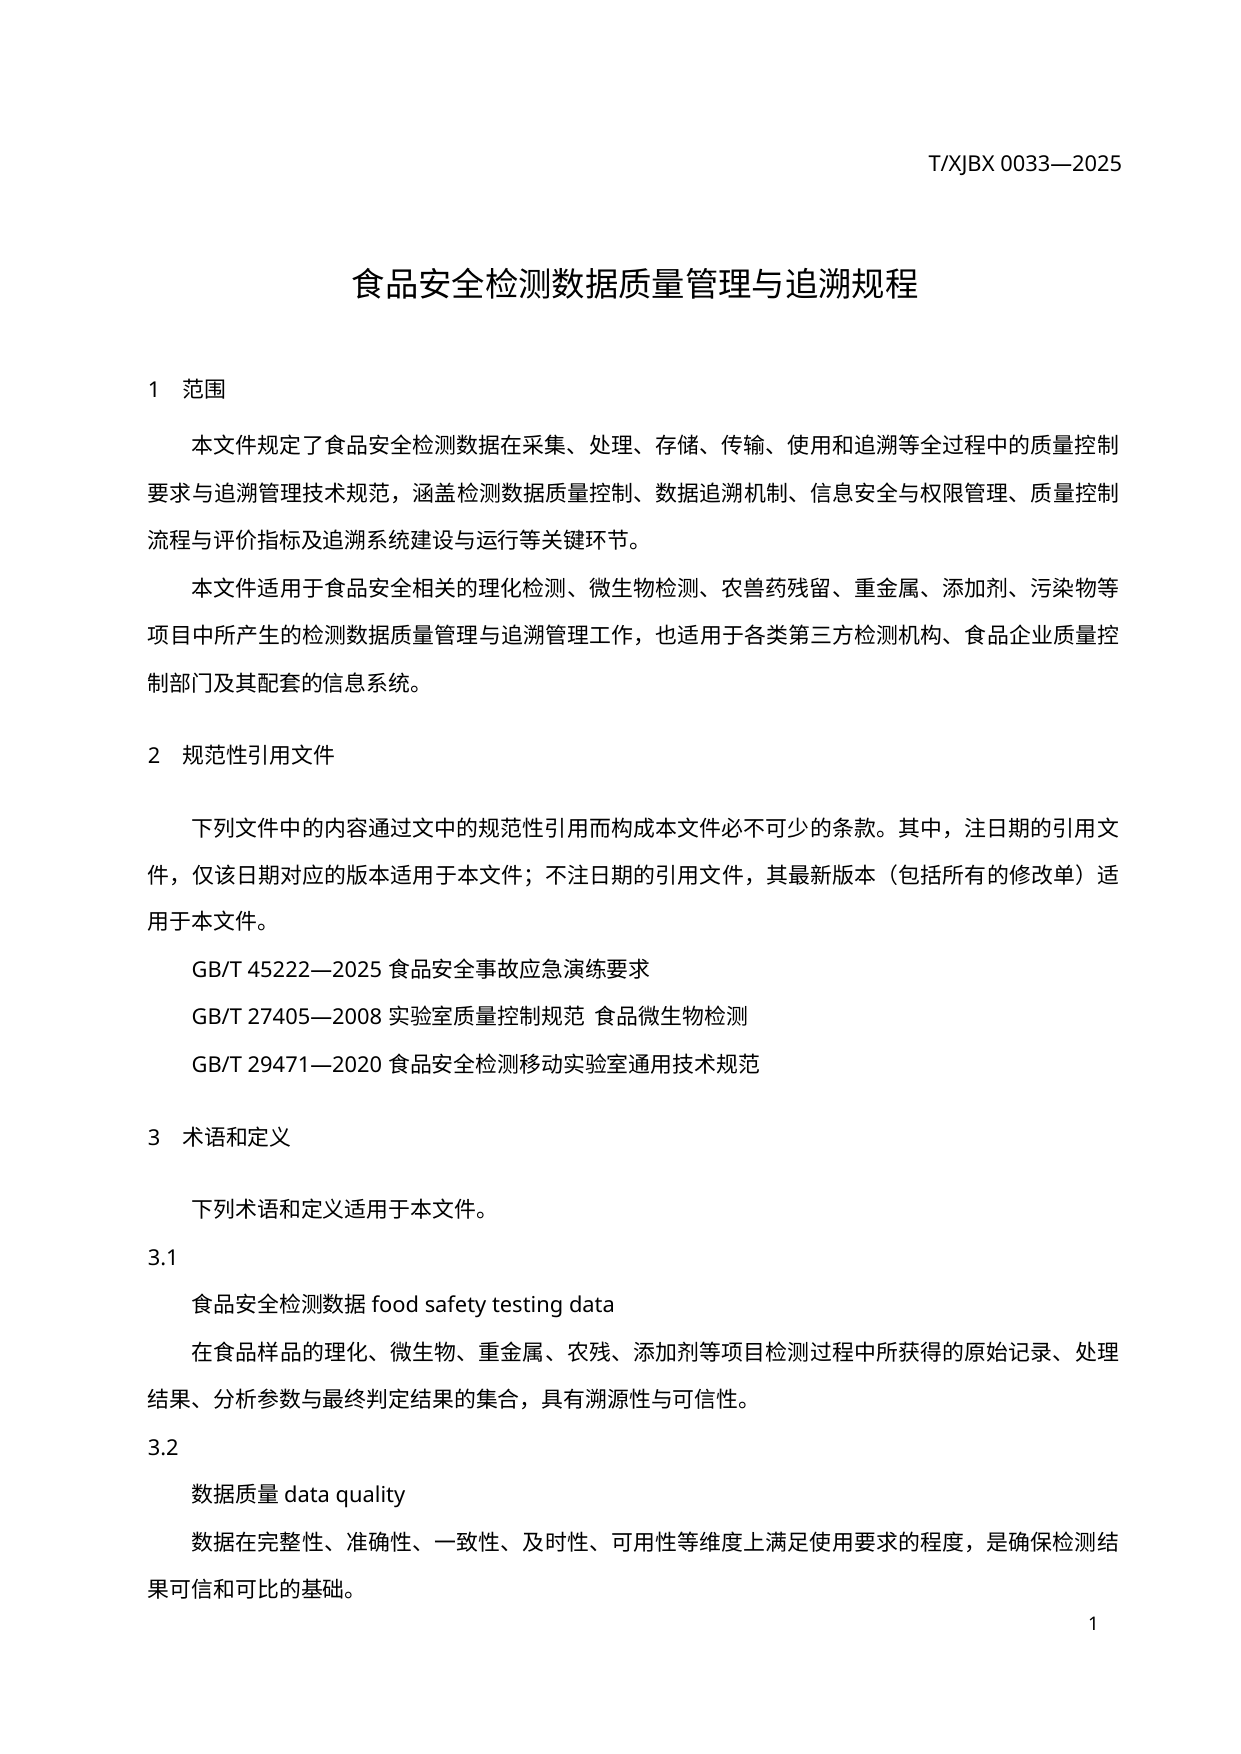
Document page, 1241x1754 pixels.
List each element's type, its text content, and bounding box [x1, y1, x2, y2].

text 数据在完整性、准确性、一致性、及时性、可用性等维度上满足使用要求的程度，是确保检测结果可信和可比的基础。 [148, 1525, 1122, 1604]
text GB/T 29471—2020 食品安全检测移动实验室通用技术规范 [148, 1047, 1122, 1079]
text GB/T 27405—2008 实验室质量控制规范 食品微生物检测 [148, 999, 1122, 1031]
text 在食品样品的理化、微生物、重金属、农残、添加剂等项目检测过程中所获得的原始记录、处理结果、分析参数与最终判定结果的集合，具有溯源性与可信性。 [148, 1335, 1122, 1414]
text 食品安全检测数据 food safety testing data [148, 1239, 1122, 1319]
text 范围 [148, 372, 1122, 403]
text 本文件适用于食品安全相关的理化检测、微生物检测、农兽药残留、重金属、添加剂、污染物等项目中所产生的检测数据质量管理与追溯管理工作，也适用于各类第三方检测机构、食品企业质量控制部门及其配套的信息系统。 [148, 571, 1122, 698]
text 数据质量 data quality [148, 1430, 1122, 1509]
text 术语和定义 [148, 1119, 1122, 1151]
text GB/T 45222—2025 食品安全事故应急演练要求 [148, 952, 1122, 983]
text 本文件规定了食品安全检测数据在采集、处理、存储、传输、使用和追溯等全过程中的质量控制要求与追溯管理技术规范，涵盖检测数据质量控制、数据追溯机制、信息安全与权限管理、质量控制流程与评价指标及追溯系统建设与运行等关键环节。 [148, 428, 1122, 555]
text 规范性引用文件 [148, 738, 1122, 770]
